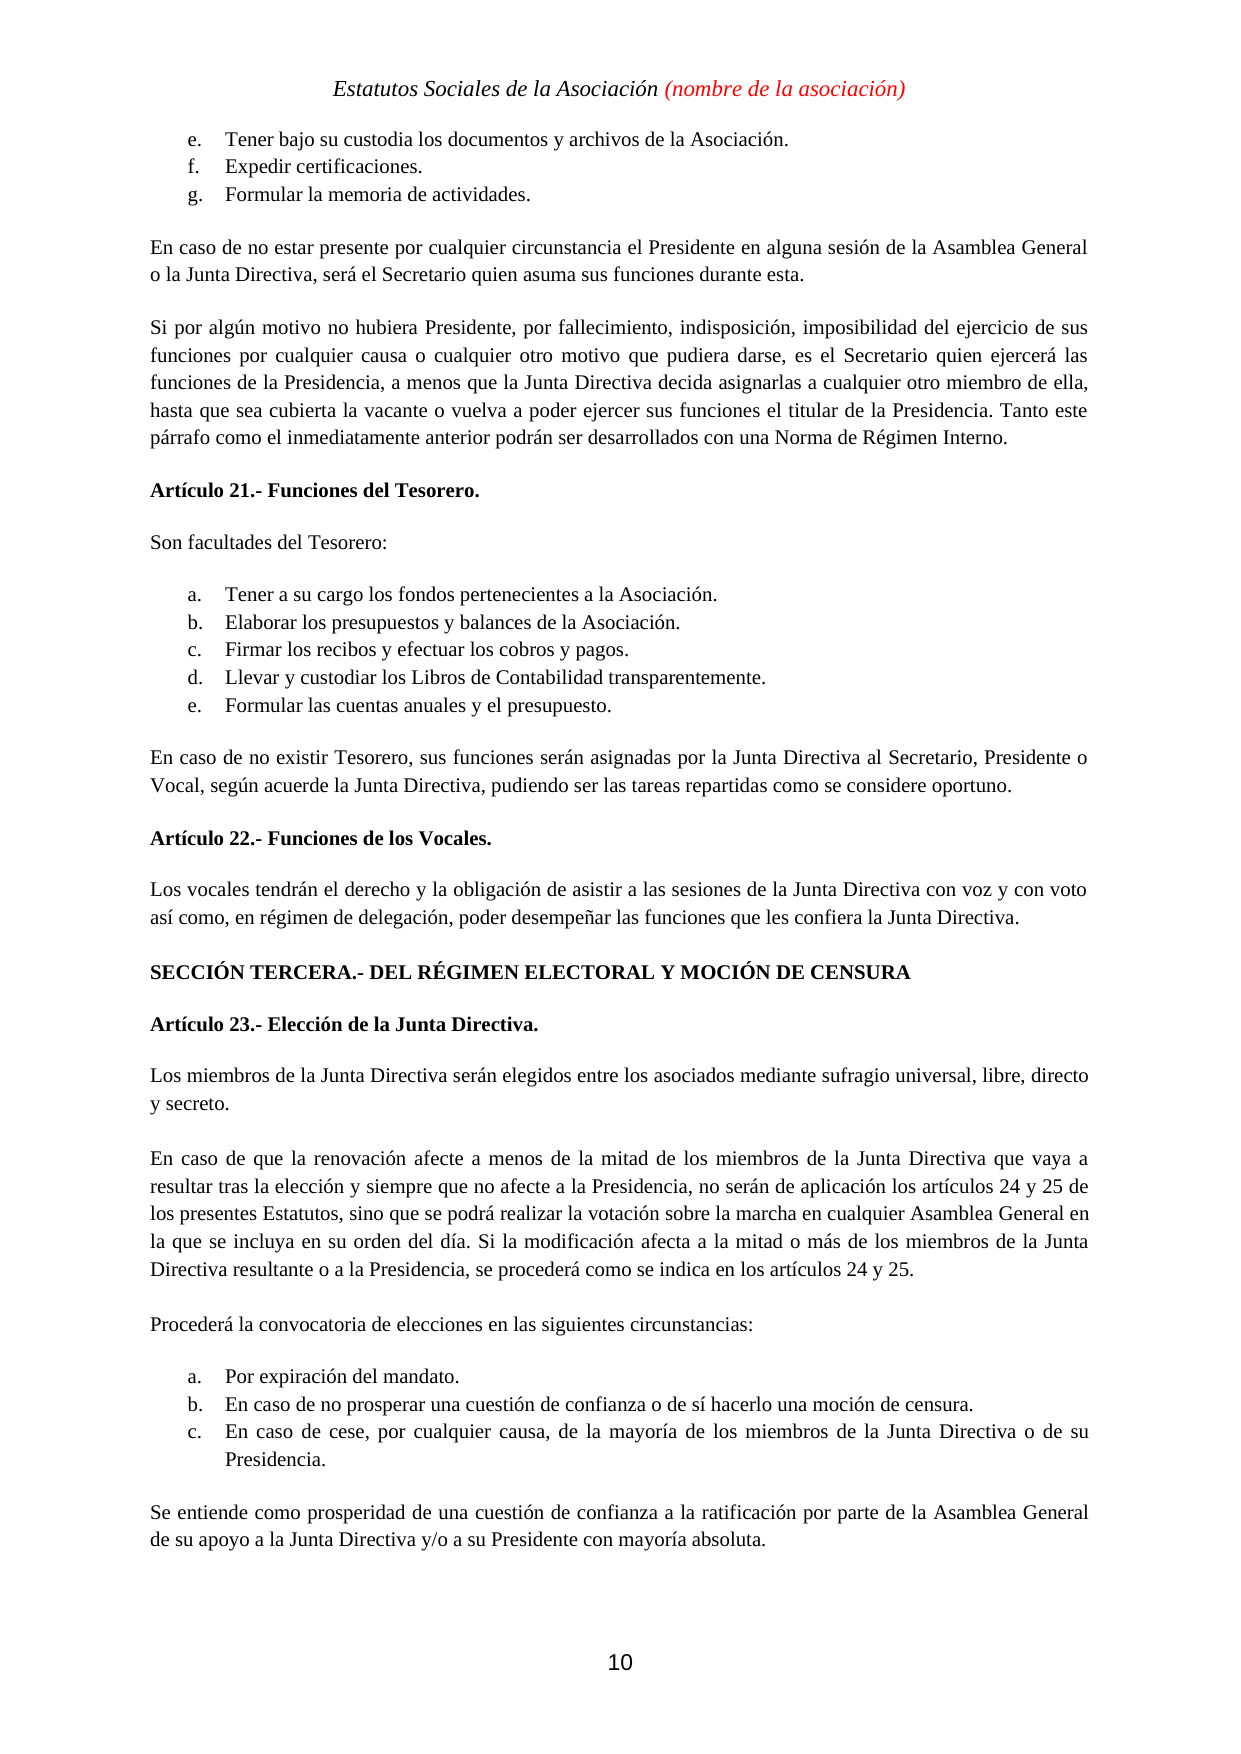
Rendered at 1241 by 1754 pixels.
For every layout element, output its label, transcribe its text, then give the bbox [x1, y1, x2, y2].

subtitle Artículo 23.- Elección de la Junta Directiva. [150, 1012, 1090, 1036]
text Los vocales tendrán el derecho y la obligación de asistir a las sesiones de la Junta Directiva con voz y con voto así como, en régimen de delegación, poder desempeñar las funciones que les confiera la Junta Directiva. [150, 877, 1090, 929]
list Formular la memoria de actividades. [187, 182, 1090, 206]
text En caso de no estar presente por cualquier circunstancia el Presidente en alguna sesión de la Asamblea General o la Junta Directiva, será el Secretario quien asuma sus funciones durante esta. [150, 235, 1090, 286]
text Son facultades del Tesorero: [150, 529, 1090, 554]
list En caso de cese, por cualquier causa, de la mayoría de los miembros de la Junta Directiva o de su Presidencia. [187, 1419, 1090, 1471]
list Formular las cuentas anuales y el presupuesto. [187, 693, 1090, 717]
text Procederá la convocatoria de elecciones en las siguientes circunstancias: [150, 1312, 1090, 1336]
subtitle Artículo 21.- Funciones del Tesorero. [150, 478, 1090, 502]
list Expedir certificaciones. [187, 154, 1090, 178]
text Si por algún motivo no hubiera Presidente, por fallecimiento, indisposición, imposibilidad del ejercicio de sus funciones por cualquier causa o cualquier otro motivo que pudiera darse, es el Secretario quien ejercerá las funciones de la Presidencia, a menos que la Junta Directiva decida asignarlas a cualquier otro miembro de ella, hasta que sea cubierta la vacante o vuelva a poder ejercer sus funciones el titular de la Presidencia. Tanto este párrafo como el inmediatamente anterior podrán ser desarrollados con una Norma de Régimen Interno. [150, 315, 1090, 449]
list Tener a su cargo los fondos pertenecientes a la Asociación. [187, 582, 1090, 606]
list Por expiración del mandato. [187, 1364, 1090, 1388]
subtitle SECCIÓN TERCERA.- DEL RÉGIMEN ELECTORAL Y MOCIÓN DE CENSURA [150, 960, 1090, 984]
text Se entiende como prosperidad de una cuestión de confianza a la ratificación por parte de la Asamblea General de su apoyo a la Junta Directiva y/o a su Presidente con mayoría absoluta. [150, 1500, 1090, 1551]
text En caso de no existir Tesorero, sus funciones serán asignadas por la Junta Directiva al Secretario, Presidente o Vocal, según acuerde la Junta Directiva, pudiendo ser las tareas repartidas como se considere oportuno. [150, 745, 1090, 797]
text Los miembros de la Junta Directiva serán elegidos entre los asociados mediante sufragio universal, libre, directo y secreto. [150, 1063, 1090, 1115]
list Llevar y custodiar los Libros de Contabilidad transparentemente. [187, 665, 1090, 689]
list Firmar los recibos y efectuar los cobros y pagos. [187, 637, 1090, 661]
list Tener bajo su custodia los documentos y archivos de la Asociación. [187, 127, 1090, 151]
subtitle Artículo 22.- Funciones de los Vocales. [150, 825, 1090, 849]
text En caso de que la renovación afecte a menos de la mitad de los miembros de la Junta Directiva que vaya a resultar tras la elección y siempre que no afecte a la Presidencia, no serán de aplicación los artículos 24 y 25 de los presentes Estatutos, sino que se podrá realizar la votación sobre la marcha en cualquier Asamblea General en la que se incluya en su orden del día. Si la modificación afecta a la mitad o más de los miembros de la Junta Directiva resultante o a la Presidencia, se procederá como se indica en los artículos 24 y 25. [150, 1146, 1090, 1281]
list Elaborar los presupuestos y balances de la Asociación. [187, 610, 1090, 634]
list En caso de no prosperar una cuestión de confianza o de sí hacerlo una moción de censura. [187, 1392, 1090, 1416]
